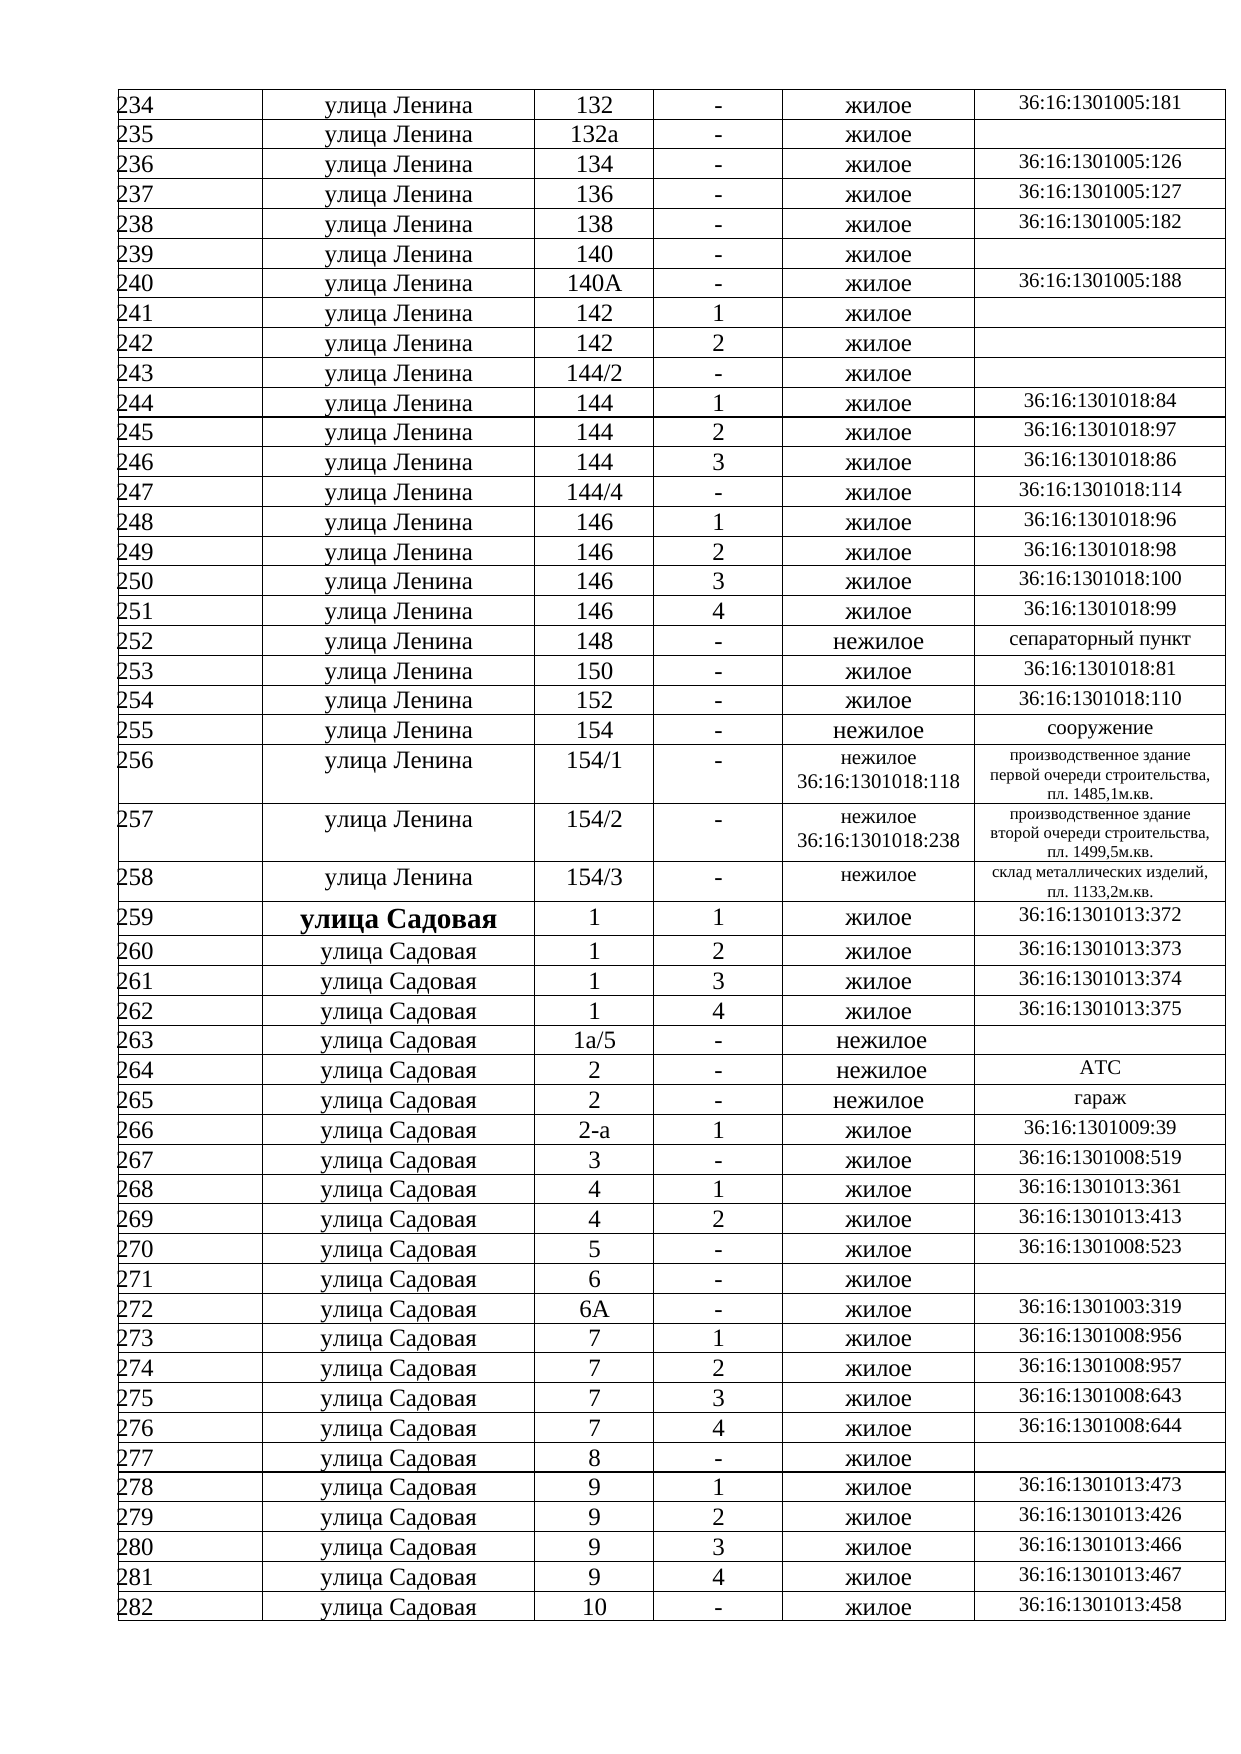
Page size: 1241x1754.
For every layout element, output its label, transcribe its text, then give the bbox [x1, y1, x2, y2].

table_cell жилое [783, 566, 974, 595]
table_cell 1 [535, 996, 653, 1024]
table_cell [119, 745, 262, 803]
table_cell - [654, 1294, 782, 1322]
table_cell улица Ленина [263, 566, 534, 595]
table_cell [119, 656, 262, 684]
table_cell жилое [783, 209, 974, 238]
table_cell - [654, 804, 782, 861]
table_cell [119, 120, 262, 148]
table_cell [119, 1055, 262, 1084]
table_cell 8 [535, 1443, 653, 1471]
table_cell 152 [535, 686, 653, 714]
table_cell [119, 902, 262, 935]
table_cell [119, 149, 262, 178]
table_cell 36:16:1301009:39 [975, 1115, 1225, 1144]
table_cell [119, 239, 262, 267]
table_cell 36:16:1301005:126 [975, 149, 1225, 178]
table_cell [119, 1085, 262, 1114]
table_cell жилое [783, 936, 974, 965]
table_cell 144 [535, 447, 653, 476]
table_cell улица Садовая [263, 1055, 534, 1084]
table_cell 36:16:1301005:127 [975, 179, 1225, 208]
table_cell [119, 1026, 262, 1054]
table_cell жилое [783, 1532, 974, 1561]
table_cell жилое [783, 1264, 974, 1293]
table_cell 134 [535, 149, 653, 178]
table_cell жилое [783, 90, 974, 118]
table_cell 9 [535, 1473, 653, 1501]
table_cell 36:16:1301018:110 [975, 686, 1225, 714]
table_cell [119, 1383, 262, 1412]
table_cell улица Ленина [263, 686, 534, 714]
table_cell - [654, 1264, 782, 1293]
table_cell 138 [535, 209, 653, 238]
table_cell улица Ленина [263, 596, 534, 625]
table_cell улица Садовая [263, 996, 534, 1024]
table_cell улица Ленина [263, 862, 534, 901]
table_cell сепараторный пункт [975, 626, 1225, 655]
table_cell 36:16:1301013:372 [975, 902, 1225, 935]
table_cell 136 [535, 179, 653, 208]
table_cell 36:16:1301013:473 [975, 1473, 1225, 1501]
table_cell - [654, 1234, 782, 1263]
table_cell [119, 715, 262, 744]
table_cell улица Садовая [263, 1473, 534, 1501]
table_cell [119, 804, 262, 861]
table_cell 144/2 [535, 358, 653, 387]
table_cell улица Садовая [263, 1532, 534, 1561]
table_cell 2 [535, 1085, 653, 1114]
table_cell склад металлических изделий, пл. 1133,2м.кв. [975, 862, 1225, 901]
table_cell [975, 239, 1225, 267]
table_cell [119, 388, 262, 416]
table_cell улица Ленина [263, 804, 534, 861]
table_cell 36:16:1301013:361 [975, 1175, 1225, 1203]
table_cell [119, 1324, 262, 1352]
table_cell жилое [783, 1175, 974, 1203]
table_cell улица Ленина [263, 715, 534, 744]
table_cell 36:16:1301008:644 [975, 1413, 1225, 1442]
table_cell 36:16:1301013:413 [975, 1204, 1225, 1233]
table_cell жилое [783, 388, 974, 416]
table_cell - [654, 1145, 782, 1173]
table_cell 4 [535, 1204, 653, 1233]
table_cell 36:16:1301008:643 [975, 1383, 1225, 1412]
table_cell [119, 566, 262, 595]
table_cell улица Ленина [263, 179, 534, 208]
table_cell 3 [654, 1383, 782, 1412]
table_cell улица Ленина [263, 537, 534, 565]
table_cell 144 [535, 418, 653, 446]
table_cell жилое [783, 596, 974, 625]
table_cell 1а/5 [535, 1026, 653, 1054]
table_cell улица Садовая [263, 1264, 534, 1293]
table_cell 146 [535, 537, 653, 565]
table_cell 1 [654, 902, 782, 935]
table_cell 36:16:1301008:519 [975, 1145, 1225, 1173]
table_cell [119, 1204, 262, 1233]
table_cell улица Садовая [263, 1145, 534, 1173]
table_cell 36:16:1301003:319 [975, 1294, 1225, 1322]
table_cell - [654, 120, 782, 148]
table_cell 36:16:1301008:523 [975, 1234, 1225, 1263]
table_cell улица Ленина [263, 418, 534, 446]
table_cell жилое [783, 507, 974, 536]
table_cell [119, 298, 262, 327]
table_cell - [654, 269, 782, 297]
table_cell [975, 1026, 1225, 1054]
table_cell жилое [783, 1115, 974, 1144]
table_cell [119, 1115, 262, 1144]
table_cell улица Садовая [263, 1115, 534, 1144]
table_cell [119, 90, 262, 118]
table_cell [119, 1443, 262, 1471]
table_cell - [654, 1055, 782, 1084]
table_cell улица Ленина [263, 269, 534, 297]
table_cell жилое [783, 358, 974, 387]
table_cell 36:16:1301008:957 [975, 1353, 1225, 1382]
table_cell - [654, 862, 782, 901]
table_cell 154/1 [535, 745, 653, 803]
table_cell жилое [783, 447, 974, 476]
table_cell жилое [783, 1324, 974, 1352]
table_cell - [654, 1085, 782, 1114]
table_cell [975, 298, 1225, 327]
table_cell 4 [654, 596, 782, 625]
table_cell 36:16:1301018:84 [975, 388, 1225, 416]
table_cell жилое [783, 149, 974, 178]
table_cell [119, 1353, 262, 1382]
table_cell улица Садовая [263, 966, 534, 995]
table_cell 36:16:1301018:97 [975, 418, 1225, 446]
table_cell 154/2 [535, 804, 653, 861]
table_cell - [654, 656, 782, 684]
table_cell [119, 1473, 262, 1501]
table_cell улица Ленина [263, 447, 534, 476]
table_cell 144 [535, 388, 653, 416]
table_cell [119, 477, 262, 506]
table_cell 2 [654, 1353, 782, 1382]
table_cell 1 [654, 1115, 782, 1144]
table_cell улица Садовая [263, 1383, 534, 1412]
table_cell [119, 862, 262, 901]
table_cell 3 [654, 966, 782, 995]
table_cell 5 [535, 1234, 653, 1263]
table_cell нежилое [783, 1026, 974, 1054]
table_cell - [654, 1443, 782, 1471]
table_cell жилое [783, 179, 974, 208]
table_cell [119, 507, 262, 536]
table_cell жилое [783, 120, 974, 148]
table_cell улица Садовая [263, 936, 534, 965]
table_cell жилое [783, 1413, 974, 1442]
table_cell улица Ленина [263, 656, 534, 684]
table_cell [119, 1234, 262, 1263]
table_cell улица Садовая [263, 902, 534, 935]
table_cell [119, 1502, 262, 1531]
table_cell 140 [535, 239, 653, 267]
table_cell 1 [654, 1324, 782, 1352]
table_cell жилое [783, 1502, 974, 1531]
table_cell 7 [535, 1413, 653, 1442]
table_cell 3 [654, 447, 782, 476]
table_cell [975, 1264, 1225, 1293]
table_cell - [654, 715, 782, 744]
table_cell 1 [654, 1175, 782, 1203]
table_cell гараж [975, 1085, 1225, 1114]
table_cell улица Ленина [263, 388, 534, 416]
table_cell улица Садовая [263, 1294, 534, 1322]
table_cell 4 [654, 1562, 782, 1591]
table_cell [975, 358, 1225, 387]
table_cell - [654, 477, 782, 506]
table_cell жилое [783, 996, 974, 1024]
table_cell [975, 328, 1225, 357]
table_cell 2 [654, 418, 782, 446]
table_cell жилое [783, 902, 974, 935]
table_cell - [654, 1592, 782, 1620]
table_cell 4 [654, 996, 782, 1024]
table_cell - [654, 1026, 782, 1054]
table_cell [119, 537, 262, 565]
table_cell производственное здание первой очереди строительства, пл. 1485,1м.кв. [975, 745, 1225, 803]
table_cell улица Садовая [263, 1234, 534, 1263]
table_cell [119, 1175, 262, 1203]
table_cell [119, 1145, 262, 1173]
table_cell - [654, 149, 782, 178]
table_cell 1 [535, 902, 653, 935]
table_cell - [654, 209, 782, 238]
table_cell [119, 996, 262, 1024]
table_cell 36:16:1301013:466 [975, 1532, 1225, 1561]
table_cell [119, 209, 262, 238]
table_cell [119, 447, 262, 476]
table_cell 36:16:1301013:467 [975, 1562, 1225, 1591]
table_cell жилое [783, 1204, 974, 1233]
table_cell [119, 686, 262, 714]
table_cell жилое [783, 656, 974, 684]
table_cell жилое [783, 1294, 974, 1322]
table_cell 36:16:1301008:956 [975, 1324, 1225, 1352]
table_cell 1 [654, 1473, 782, 1501]
table_cell - [654, 239, 782, 267]
table_cell 6 [535, 1264, 653, 1293]
table_cell [119, 418, 262, 446]
table_cell 4 [654, 1413, 782, 1442]
table_cell 7 [535, 1353, 653, 1382]
table_cell улица Ленина [263, 328, 534, 357]
table_cell нежилое 36:16:1301018:238 [783, 804, 974, 861]
table_cell [119, 1294, 262, 1322]
table_cell АТС [975, 1055, 1225, 1084]
table_cell жилое [783, 269, 974, 297]
table_cell 9 [535, 1532, 653, 1561]
table_cell 7 [535, 1383, 653, 1412]
table_cell улица Ленина [263, 358, 534, 387]
table_cell 132а [535, 120, 653, 148]
table_cell сооружение [975, 715, 1225, 744]
table_cell 3 [654, 566, 782, 595]
table_cell 10 [535, 1592, 653, 1620]
table_cell 146 [535, 507, 653, 536]
table_cell 146 [535, 566, 653, 595]
table_cell улица Садовая [263, 1324, 534, 1352]
table_cell [119, 1592, 262, 1620]
table_cell [119, 966, 262, 995]
table_cell жилое [783, 1562, 974, 1591]
table_cell 36:16:1301018:86 [975, 447, 1225, 476]
table_cell жилое [783, 418, 974, 446]
table_cell [119, 179, 262, 208]
table_cell - [654, 179, 782, 208]
table_cell 36:16:1301018:99 [975, 596, 1225, 625]
table_cell [119, 358, 262, 387]
table_cell 1 [535, 936, 653, 965]
table_cell [119, 596, 262, 625]
table_cell нежилое [783, 1085, 974, 1114]
table_cell [975, 120, 1225, 148]
table_cell 148 [535, 626, 653, 655]
table_cell - [654, 90, 782, 118]
table_cell жилое [783, 1473, 974, 1501]
table_cell - [654, 745, 782, 803]
table_cell жилое [783, 1145, 974, 1173]
table_cell 36:16:1301018:114 [975, 477, 1225, 506]
table_cell 36:16:1301018:98 [975, 537, 1225, 565]
table_cell жилое [783, 1592, 974, 1620]
table_cell улица Садовая [263, 1204, 534, 1233]
table_cell [119, 269, 262, 297]
table_cell нежилое [783, 862, 974, 901]
table_cell [975, 1443, 1225, 1471]
table_cell улица Садовая [263, 1562, 534, 1591]
table_cell 6А [535, 1294, 653, 1322]
table_cell жилое [783, 1383, 974, 1412]
table_cell 132 [535, 90, 653, 118]
table_cell улица Ленина [263, 298, 534, 327]
table_cell улица Садовая [263, 1443, 534, 1471]
table_cell нежилое [783, 1055, 974, 1084]
table_cell 2 [535, 1055, 653, 1084]
table_cell улица Садовая [263, 1175, 534, 1203]
table_cell 36:16:1301018:100 [975, 566, 1225, 595]
table_cell [119, 1413, 262, 1442]
table_cell улица Ленина [263, 745, 534, 803]
table_cell 146 [535, 596, 653, 625]
table_cell 1 [654, 507, 782, 536]
table_cell жилое [783, 537, 974, 565]
table_cell - [654, 626, 782, 655]
table_cell 142 [535, 328, 653, 357]
table_cell улица Садовая [263, 1085, 534, 1114]
table_cell 9 [535, 1502, 653, 1531]
table_cell 154 [535, 715, 653, 744]
table_cell 3 [654, 1532, 782, 1561]
table_cell - [654, 686, 782, 714]
table_cell улица Садовая [263, 1502, 534, 1531]
table_cell 154/3 [535, 862, 653, 901]
table_cell 2 [654, 537, 782, 565]
table_cell улица Ленина [263, 507, 534, 536]
table_cell улица Садовая [263, 1353, 534, 1382]
table_cell улица Садовая [263, 1413, 534, 1442]
table_cell жилое [783, 1443, 974, 1471]
table_cell 150 [535, 656, 653, 684]
table_cell 36:16:1301013:375 [975, 996, 1225, 1024]
table_cell 144/4 [535, 477, 653, 506]
table_cell 1 [535, 966, 653, 995]
table_cell - [654, 358, 782, 387]
table_cell улица Ленина [263, 209, 534, 238]
table_cell нежилое [783, 626, 974, 655]
table_cell 7 [535, 1324, 653, 1352]
table_cell 36:16:1301013:458 [975, 1592, 1225, 1620]
table_cell 1 [654, 298, 782, 327]
table_cell улица Садовая [263, 1026, 534, 1054]
table_cell 2 [654, 328, 782, 357]
table_cell жилое [783, 328, 974, 357]
table_cell [119, 1562, 262, 1591]
table_cell улица Ленина [263, 120, 534, 148]
table_cell 2 [654, 936, 782, 965]
table_cell улица Ленина [263, 477, 534, 506]
table_cell 36:16:1301013:373 [975, 936, 1225, 965]
table_cell 9 [535, 1562, 653, 1591]
table_cell жилое [783, 1353, 974, 1382]
table_cell 3 [535, 1145, 653, 1173]
table_cell 36:16:1301005:182 [975, 209, 1225, 238]
table_cell 36:16:1301018:81 [975, 656, 1225, 684]
table_cell 142 [535, 298, 653, 327]
table_cell улица Ленина [263, 626, 534, 655]
table_cell 2-а [535, 1115, 653, 1144]
table_cell жилое [783, 298, 974, 327]
table_cell нежилое [783, 715, 974, 744]
table_cell [119, 936, 262, 965]
table_cell 140А [535, 269, 653, 297]
table_cell жилое [783, 966, 974, 995]
table_cell 36:16:1301018:96 [975, 507, 1225, 536]
table_cell [119, 626, 262, 655]
table_cell жилое [783, 1234, 974, 1263]
table_cell улица Садовая [263, 1592, 534, 1620]
table_cell 2 [654, 1204, 782, 1233]
table_cell 4 [535, 1175, 653, 1203]
table_cell жилое [783, 239, 974, 267]
table_cell улица Ленина [263, 90, 534, 118]
table_cell производственное здание второй очереди строительства, пл. 1499,5м.кв. [975, 804, 1225, 861]
table_cell 2 [654, 1502, 782, 1531]
table_cell 36:16:1301005:181 [975, 90, 1225, 118]
table_cell жилое [783, 686, 974, 714]
table_cell 36:16:1301013:374 [975, 966, 1225, 995]
table_cell нежилое 36:16:1301018:118 [783, 745, 974, 803]
table_cell 36:16:1301005:188 [975, 269, 1225, 297]
table_cell 1 [654, 388, 782, 416]
table_cell [119, 1264, 262, 1293]
table_cell жилое [783, 477, 974, 506]
table_cell [119, 328, 262, 357]
table_cell [119, 1532, 262, 1561]
table_cell 36:16:1301013:426 [975, 1502, 1225, 1531]
table_cell улица Ленина [263, 239, 534, 267]
table_cell улица Ленина [263, 149, 534, 178]
